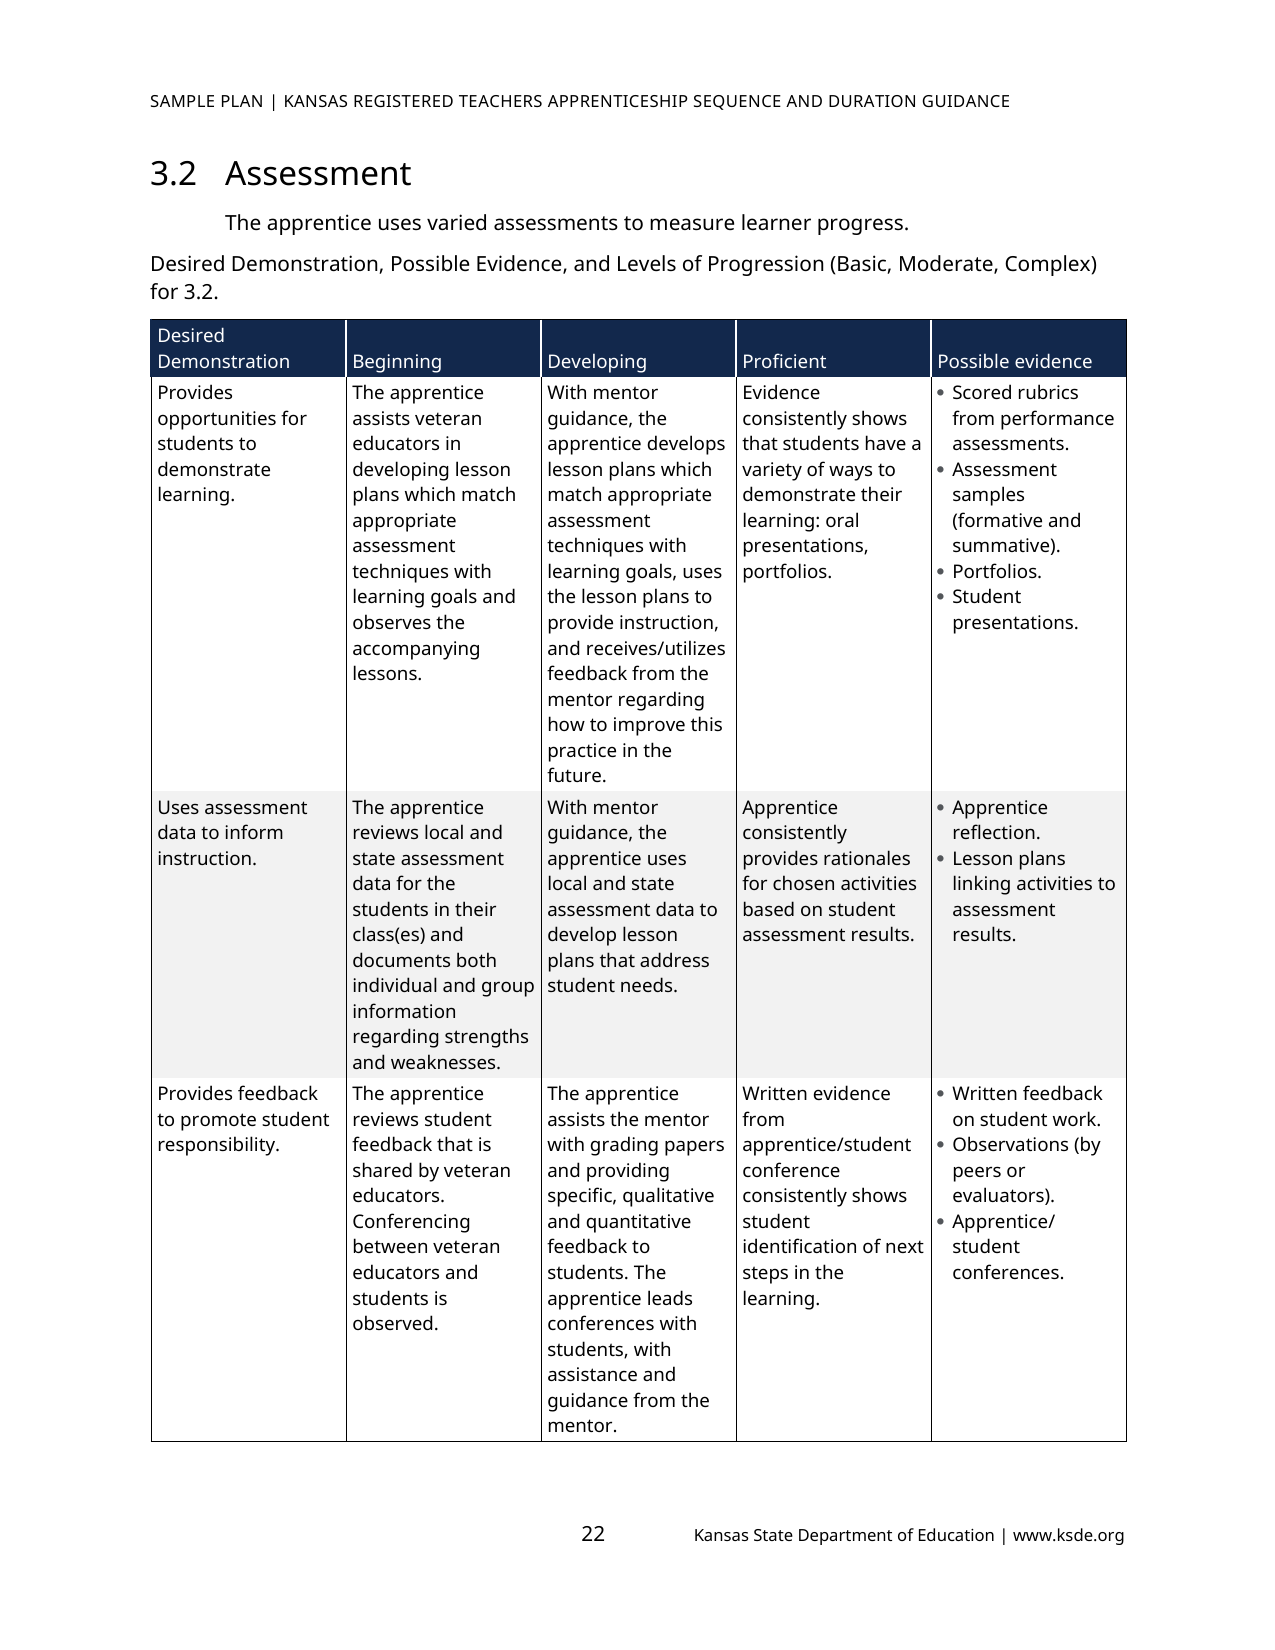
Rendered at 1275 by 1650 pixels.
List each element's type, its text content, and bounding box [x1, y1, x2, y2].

text Desired Demonstration, Possible Evidence, and Levels of Progression (Basic, Moderate, Complex) for 3.2. [150, 249, 1125, 306]
table_header Proficient [737, 320, 930, 377]
table_cell The apprentice assists veteran educators in developing lesson plans which match appropriate assessment techniques with learning goals and observes the accompanying lessons. [347, 377, 541, 791]
text The apprentice uses varied assessments to measure learner progress. [225, 208, 1125, 237]
table_header Beginning [347, 320, 540, 377]
subtitle 3.2 Assessment [150, 150, 1125, 196]
table_cell The apprentice assists the mentor with grading papers and providing specific, qualitative and quantitative feedback to students. The apprentice leads conferences with students, with assistance and guidance from the mentor. [542, 1078, 736, 1441]
table_cell Apprentice consistently provides rationales for chosen activities based on student assessment results. [737, 791, 931, 1078]
table_cell The apprentice reviews student feedback that is shared by veteran educators. Conferencing between veteran educators and students is observed. [347, 1078, 541, 1441]
table_cell With mentor guidance, the apprentice develops lesson plans which match appropriate assessment techniques with learning goals, uses the lesson plans to provide instruction, and receives/utilizes feedback from the mentor regarding how to improve this practice in the future. [542, 377, 736, 791]
table_cell Evidence consistently shows that students have a variety of ways to demonstrate their learning: oral presentations, portfolios. [737, 377, 931, 791]
table_cell Written feedback on student work. Observations (by peers or evaluators). Apprentice/student conferences. [932, 1078, 1126, 1441]
table_header Developing [542, 320, 735, 377]
table_cell With mentor guidance, the apprentice uses local and state assessment data to develop lesson plans that address student needs. [542, 791, 736, 1078]
table_cell Written evidence from apprentice/student conference consistently shows student identification of next steps in the learning. [737, 1078, 931, 1441]
table_cell Scored rubrics from performance assessments. Assessment samples (formative and summative). Portfolios. Student presentations. [932, 377, 1126, 791]
table_cell Uses assessment data to inform instruction. [152, 791, 346, 1078]
table_cell Provides feedback to promote student responsibility. [152, 1078, 346, 1441]
table_cell Provides opportunities for students to demonstrate learning. [152, 377, 346, 791]
table_cell The apprentice reviews local and state assessment data for the students in their class(es) and documents both individual and group information regarding strengths and weaknesses. [347, 791, 541, 1078]
table_header Possible evidence [932, 320, 1126, 377]
table_header Desired Demonstration [152, 320, 345, 377]
table_cell Apprentice reflection. Lesson plans linking activities to assessment results. [932, 791, 1126, 1078]
